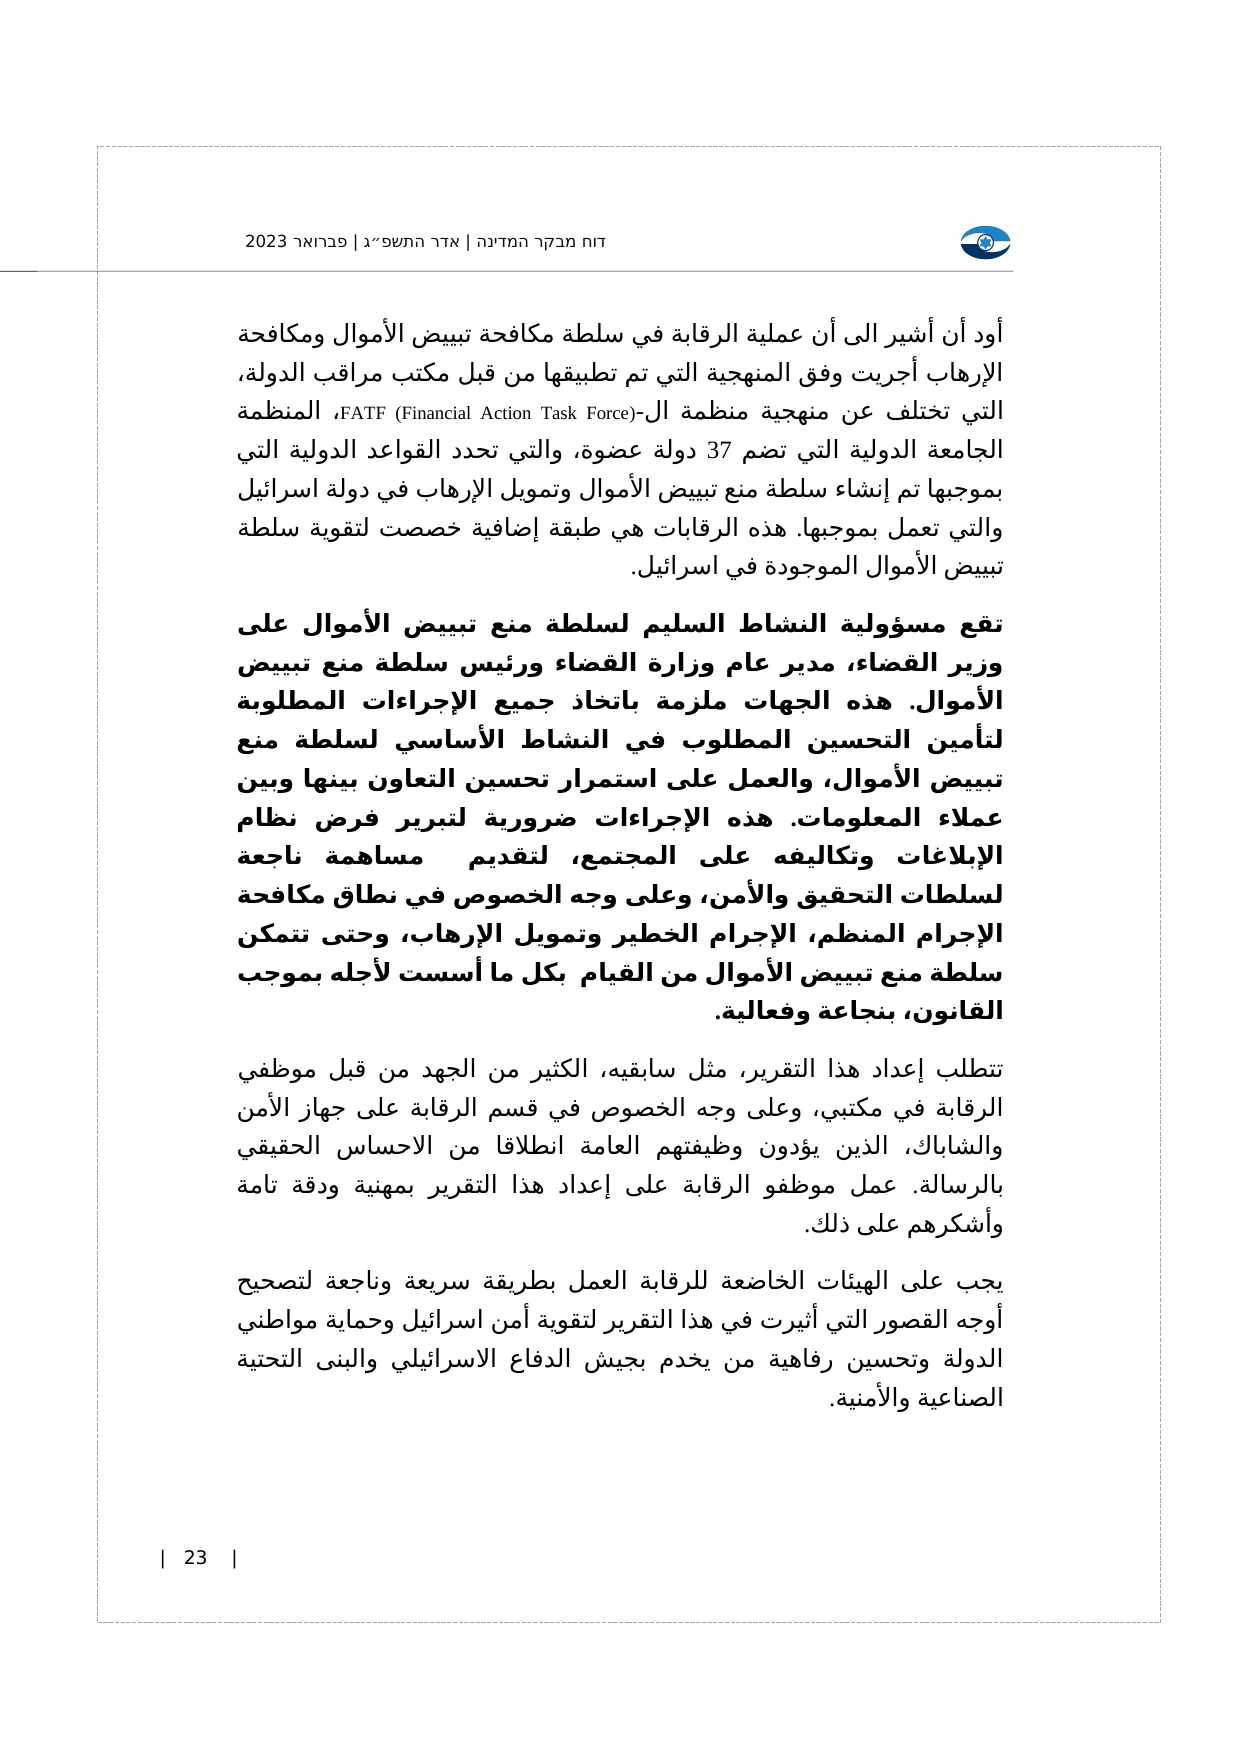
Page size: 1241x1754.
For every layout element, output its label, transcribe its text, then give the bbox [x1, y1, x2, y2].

text تتطلب إعداد هذا التقرير، مثل سابقيه، الكثير من الجهد من قبل موظفي الرقابة في مكتبي، وعلى وجه الخصوص في قسم الرقابة على جهاز الأمن والشاباك، الذين يؤدون وظيفتهم العامة انطلاقا من الاحساس الحقيقي بالرسالة. عمل موظفو الرقابة على إعداد هذا التقرير بمهنية ودقة تامة وأشكرهم على ذلك. [236, 1054, 1004, 1238]
picture [957, 222, 1014, 263]
text أود أن أشير الى أن عملية الرقابة في سلطة مكافحة تبييض الأموال ومكافحة الإرهاب أجريت وفق المنهجية التي تم تطبيقها من قبل مكتب مراقب الدولة، التي تختلف عن منهجية منظمة ال-FATF (Financial Action Task Force)، المنظمة الجامعة الدولية التي تضم 37 دولة عضوة، والتي تحدد القواعد الدولية التي بموجبها تم إنشاء سلطة منع تبييض الأموال وتمويل الإرهاب في دولة اسرائيل والتي تعمل بموجبها. هذه الرقابات هي طبقة إضافية خصصت لتقوية سلطة تبييض الأموال الموجودة في اسرائيل. [236, 319, 1004, 580]
text يجب على الهيئات الخاضعة للرقابة العمل بطريقة سريعة وناجعة لتصحيح أوجه القصور التي أثيرت في هذا التقرير لتقوية أمن اسرائيل وحماية مواطني الدولة وتحسين رفاهية من يخدم بجيش الدفاع الاسرائيلي والبنى التحتية الصناعية والأمنية. [236, 1266, 1004, 1411]
text تقع مسؤولية النشاط السليم لسلطة منع تبييض الأموال على وزير القضاء، مدير عام وزارة القضاء ورئيس سلطة منع تبييض الأموال. هذه الجهات ملزمة باتخاذ جميع الإجراءات المطلوبة لتأمين التحسين المطلوب في النشاط الأساسي لسلطة منع تبييض الأموال، والعمل على استمرار تحسين التعاون بينها وبين عملاء المعلومات. هذه الإجراءات ضرورية لتبرير فرض نظام الإبلاغات وتكاليفه على المجتمع، لتقديم مساهمة ناجعة لسلطات التحقيق والأمن، وعلى وجه الخصوص في نطاق مكافحة الإجرام المنظم، الإجرام الخطير وتمويل الإرهاب، وحتى تتمكن سلطة منع تبييض الأموال من القيام بكل ما أسست لأجله بموجب القانون، بنجاعة وفعالية. [236, 609, 1004, 1025]
